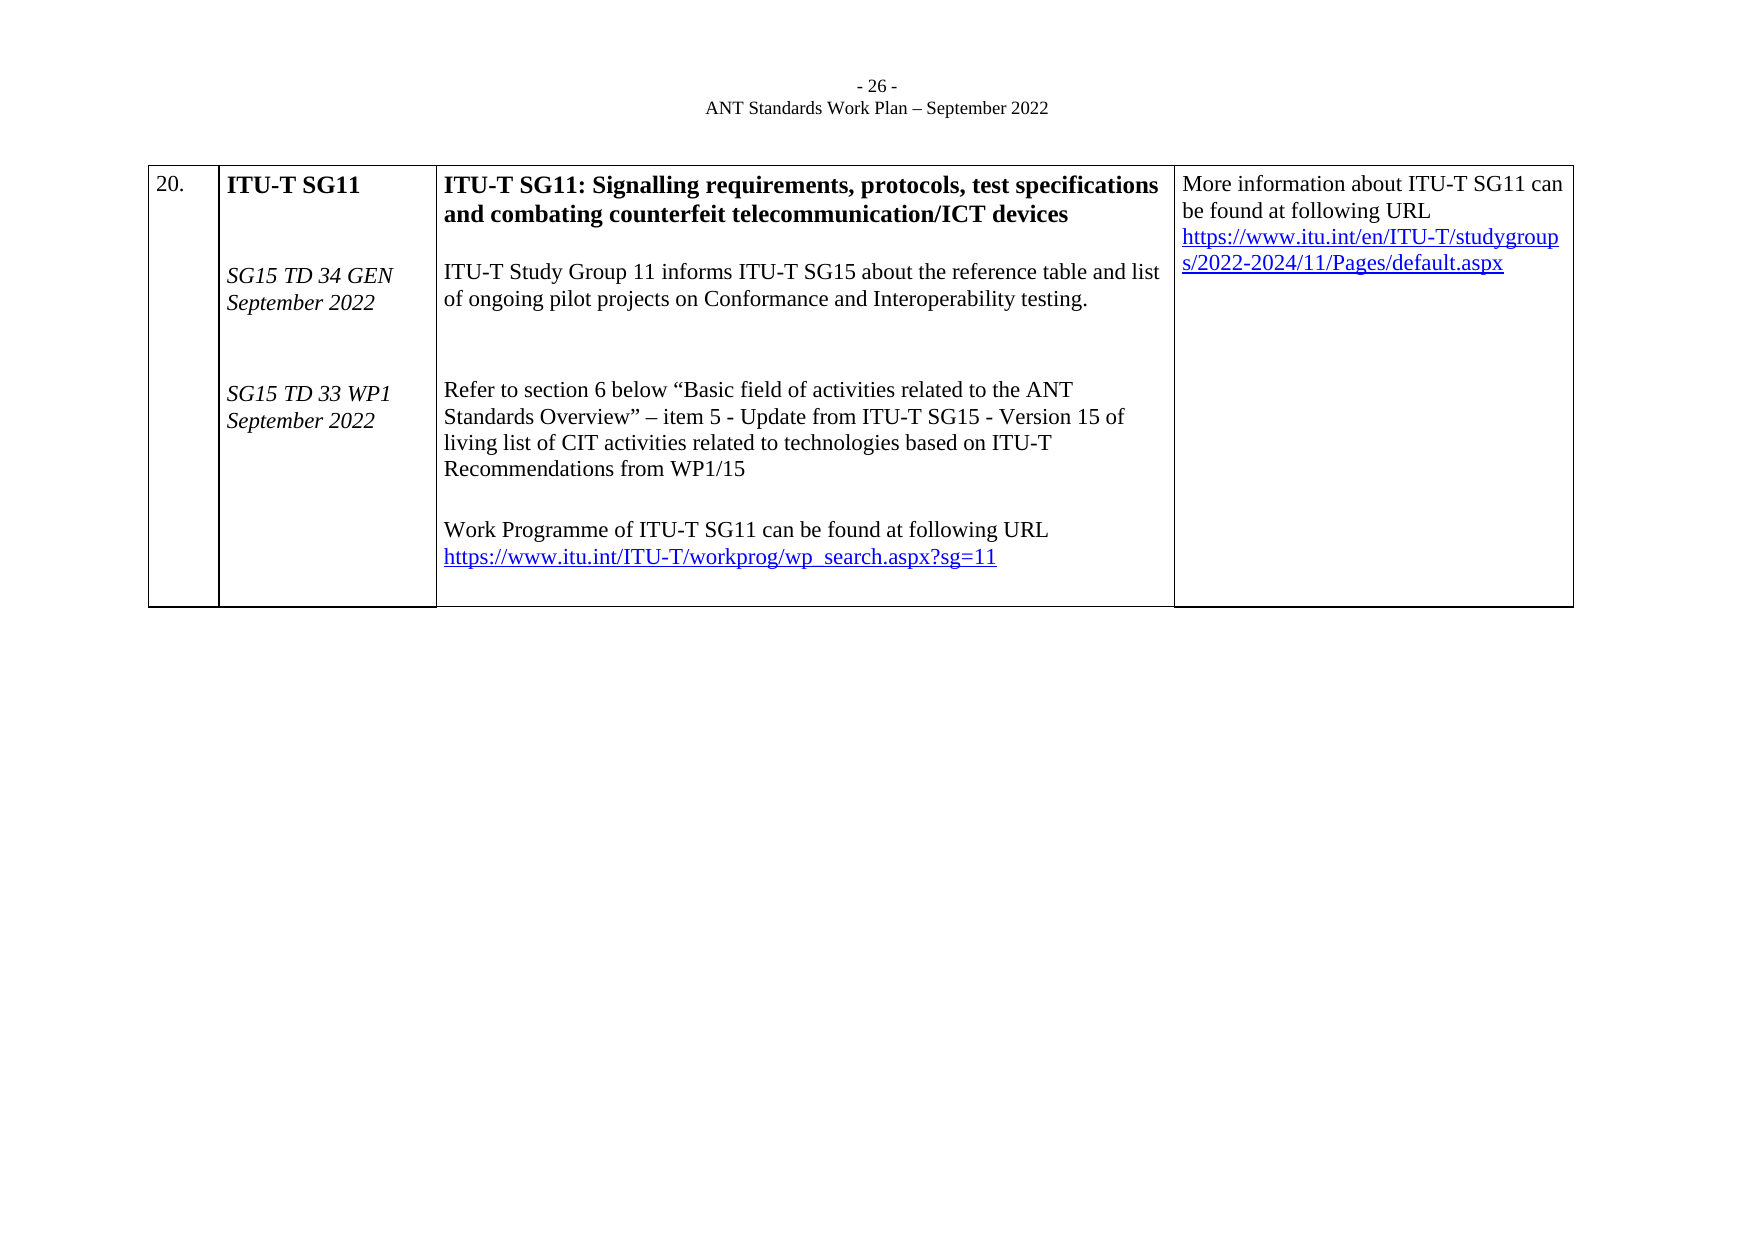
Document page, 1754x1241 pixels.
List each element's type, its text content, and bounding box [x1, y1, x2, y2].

table_cell More information about ITU-T SG11 can be found at following URL https://www.itu.int/en/ITU-T/studygroups/2022-2024/11/Pages/default.aspx [1175, 166, 1573, 606]
table_cell ITU-T SG11 SG15 TD 34 GEN September 2022 SG15 TD 33 WP1 September 2022 [220, 166, 436, 606]
table_cell ITU-T SG11: Signalling requirements, protocols, test specifications and combating counterfeit telecommunication/ICT devices ITU-T Study Group 11 informs ITU-T SG15 about the reference table and list of ongoing pilot projects on Conformance and Interoperability testing. Refer to section 6 below “Basic field of activities related to the ANT Standards Overview” – item 5 - Update from ITU-T SG15 - Version 15 of living list of CIT activities related to technologies based on ITU-T Recommendations from WP1/15 Work Programme of ITU-T SG11 can be found at following URL https://www.itu.int/ITU-T/workprog/wp_search.aspx?sg=11 [437, 166, 1174, 606]
table_cell [149, 166, 218, 606]
